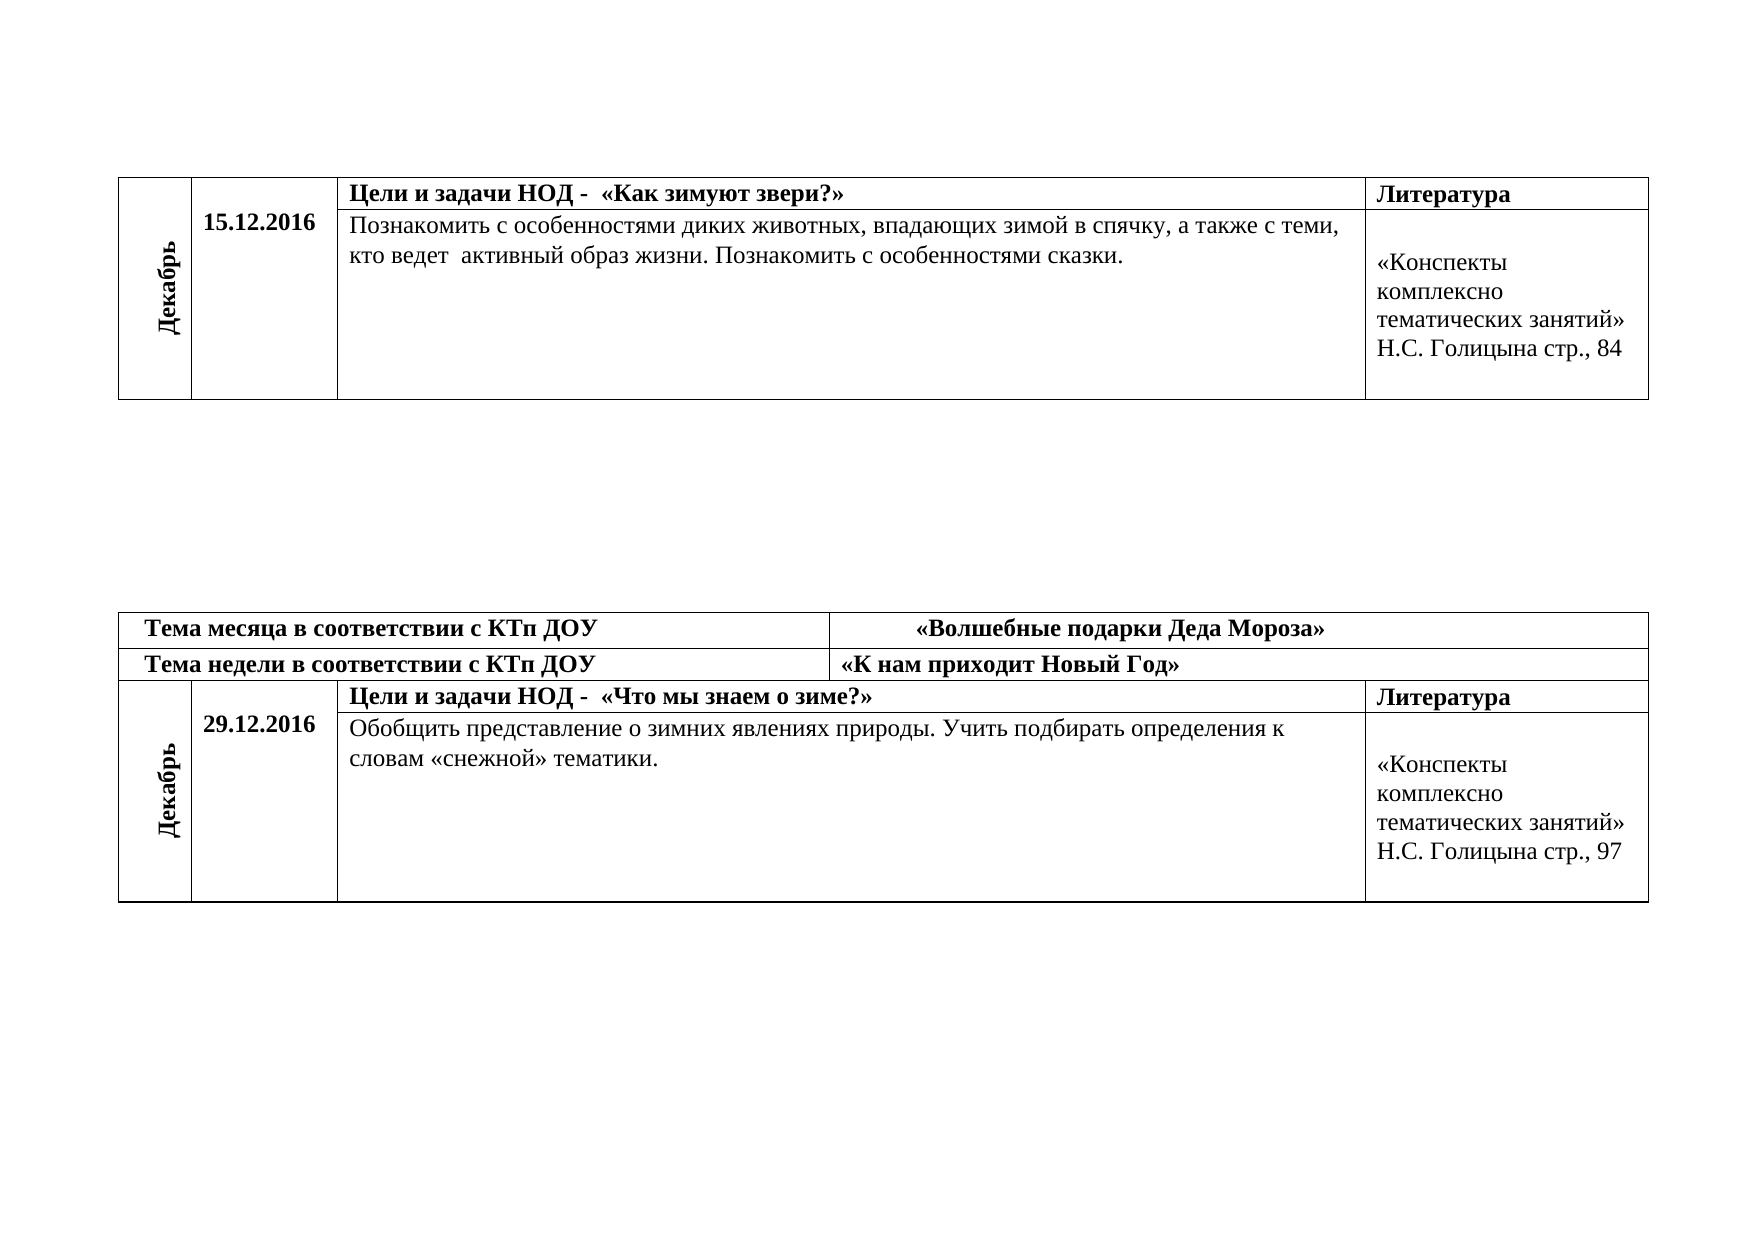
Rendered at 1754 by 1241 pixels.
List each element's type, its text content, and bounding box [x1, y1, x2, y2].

table_cell Литература [1366, 681, 1648, 712]
table_header «Волшебные подарки Деда Мороза» [830, 613, 1648, 648]
table_cell «Конспекты комплексно тематических занятий» Н.С. Голицына стр., 84 [1366, 210, 1648, 399]
table_cell Декабрь [119, 681, 191, 901]
table_cell «К нам приходит Новый Год» [830, 649, 1648, 680]
table_cell Литература [1366, 178, 1648, 209]
table_cell 15.12.2016 [192, 178, 337, 399]
table_cell Цели и задачи НОД - «Что мы знаем о зиме?» [338, 681, 1365, 712]
table_cell Тема недели в соответствии с КТп ДОУ [119, 649, 829, 680]
table_cell 29.12.2016 [192, 681, 337, 901]
table_header Тема месяца в соответствии с КТп ДОУ [119, 613, 829, 648]
table_cell Цели и задачи НОД - «Как зимуют звери?» [338, 178, 1365, 209]
table_cell Декабрь [119, 178, 191, 399]
table_cell Обобщить представление о зимних явлениях природы. Учить подбирать определения к словам «снежной» тематики. [338, 713, 1365, 901]
table_cell Познакомить с особенностями диких животных, впадающих зимой в спячку, а также с теми, кто ведет активный образ жизни. Познакомить с особенностями сказки. [338, 210, 1365, 399]
table_cell «Конспекты комплексно тематических занятий» Н.С. Голицына стр., 97 [1366, 713, 1648, 901]
